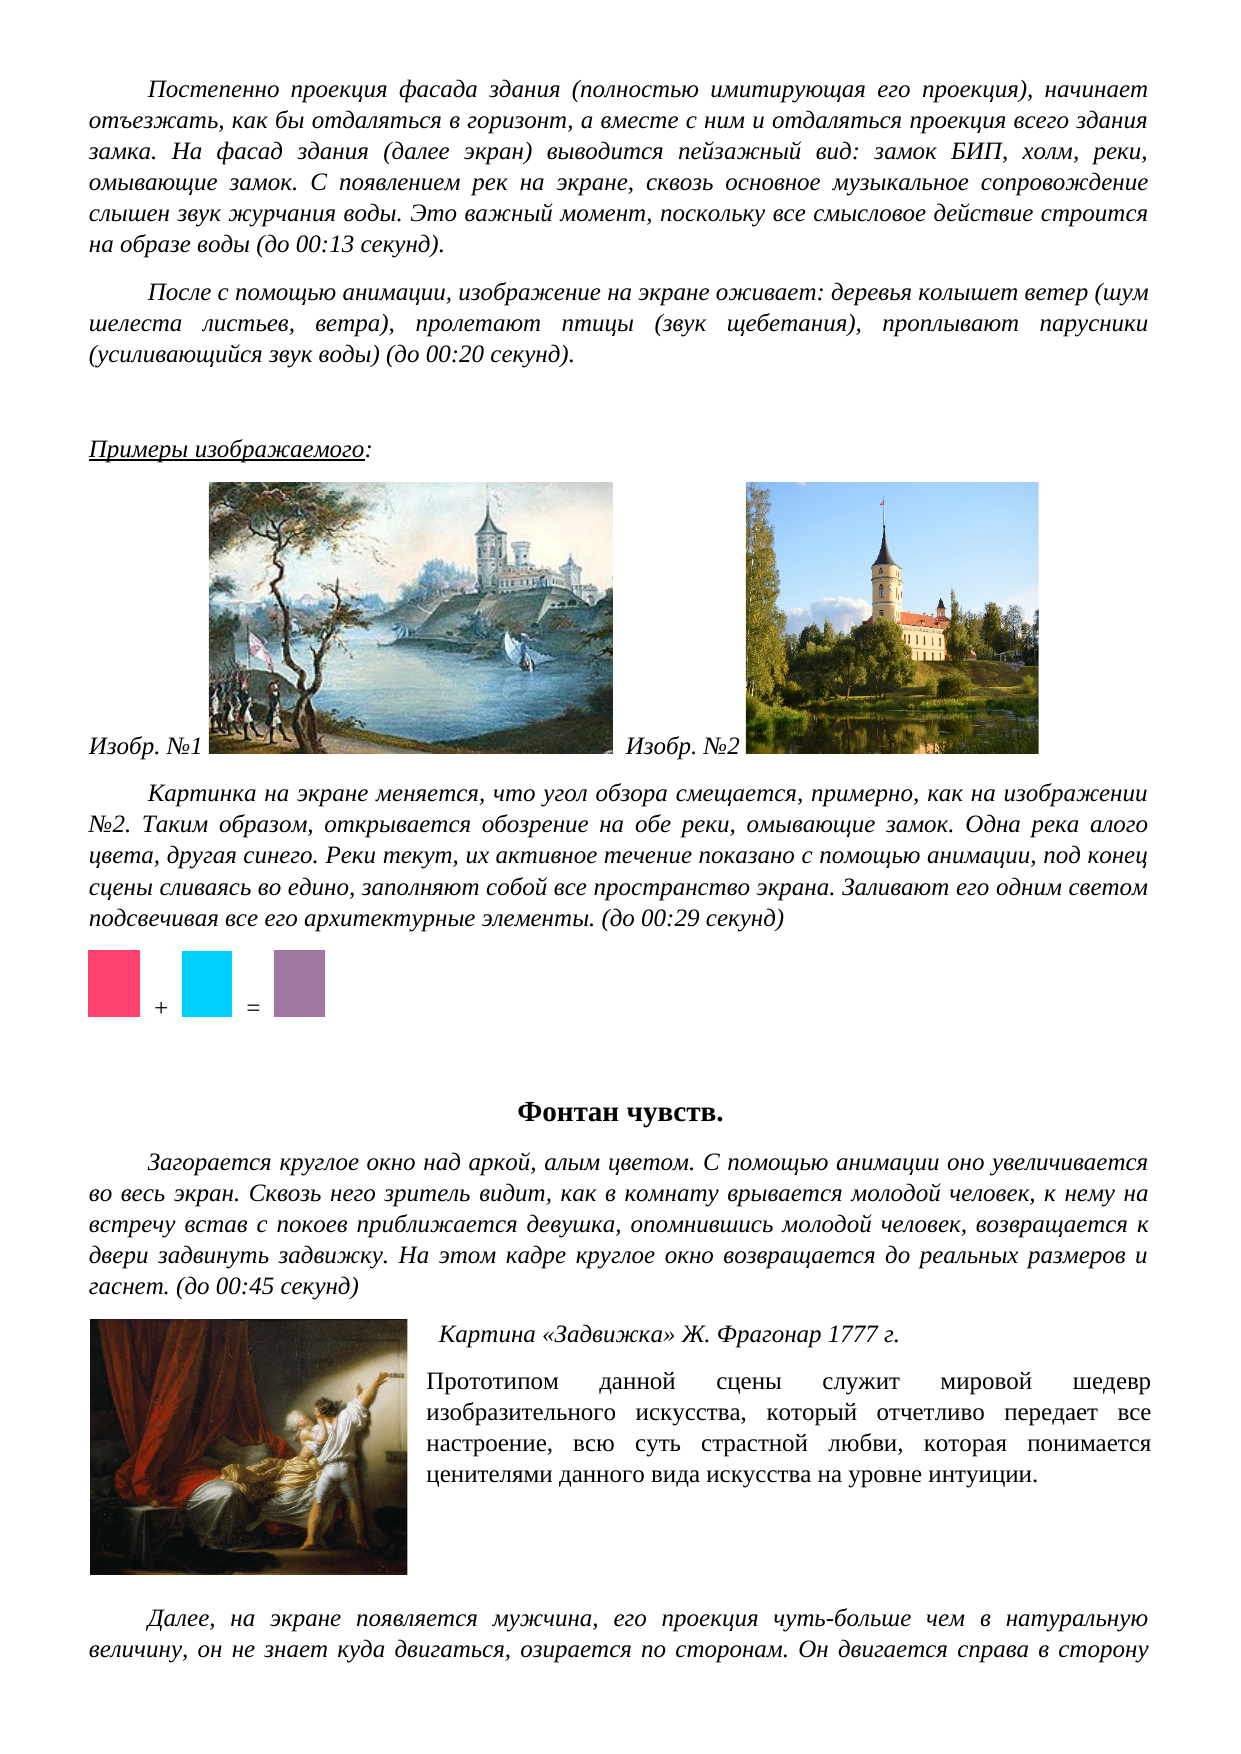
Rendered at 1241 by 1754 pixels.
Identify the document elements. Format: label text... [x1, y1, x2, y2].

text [89, 1603, 1152, 1662]
picture [88, 1319, 408, 1573]
text Постепенно проекция фасада здания (полностью имитирующая его проекция), начинает отъезжать, как бы отдаляться в горизонт, а вместе с ним и отдаляться проекция всего здания замка. На фасад здания (далее экран) выводится пейзажный вид: замок БИП, холм, реки, омывающие замок. С появлением рек на экране, сквозь основное музыкальное сопровождение слышен звук журчания воды. Это важный момент, поскольку все смысловое действие строится на образе воды (до 00:13 секунд). [89, 74, 1152, 258]
text + = [89, 950, 1152, 1022]
picture [745, 482, 1039, 754]
text Фонтан чувств. [89, 1094, 1152, 1127]
text Картинка на экране меняется, что угол обзора смещается, примерно, как на изображении №2. Таким образом, открывается обозрение на обе реки, омывающие замок. Одна река алого цвета, другая синего. Реки текут, их активное течение показано с помощью анимации, под конец сцены сливаясь во едино, заполняют собой все пространство экрана. Заливают его одним светом подсвечивая все его архитектурные элементы. (до 00:29 секунд) [89, 778, 1152, 931]
text Примеры изображаемого: [89, 434, 1152, 463]
picture [273, 950, 326, 1017]
text Картина «Задвижка» Ж. Фрагонар 1777 г. [408, 1319, 1152, 1347]
text После с помощью анимации, изображение на экране оживает: деревья колышет ветер (шум шелеста листьев, ветра), пролетают птицы (звук щебетания), проплывают парусники (усиливающийся звук воды) (до 00:20 секунд). [89, 277, 1152, 368]
picture [88, 950, 140, 1017]
picture [208, 482, 613, 754]
text Прототипом данной сцены служит мировой шедевр изобразительного искусства, который отчетливо передает все настроение, всю суть страстной любви, которая понимается ценителями данного вида искусства на уровне интуиции. [408, 1366, 1152, 1488]
text Загорается круглое окно над аркой, алым цветом. С помощью анимации оно увеличивается во весь экран. Сквозь него зритель видит, как в комнату врывается молодой человек, к нему на встречу встав с покоев приближается девушка, опомнившись молодой человек, возвращается к двери задвинуть задвижку. На этом кадре круглое окно возвращается до реальных размеров и гаснет. (до 00:45 секунд) [89, 1147, 1152, 1300]
